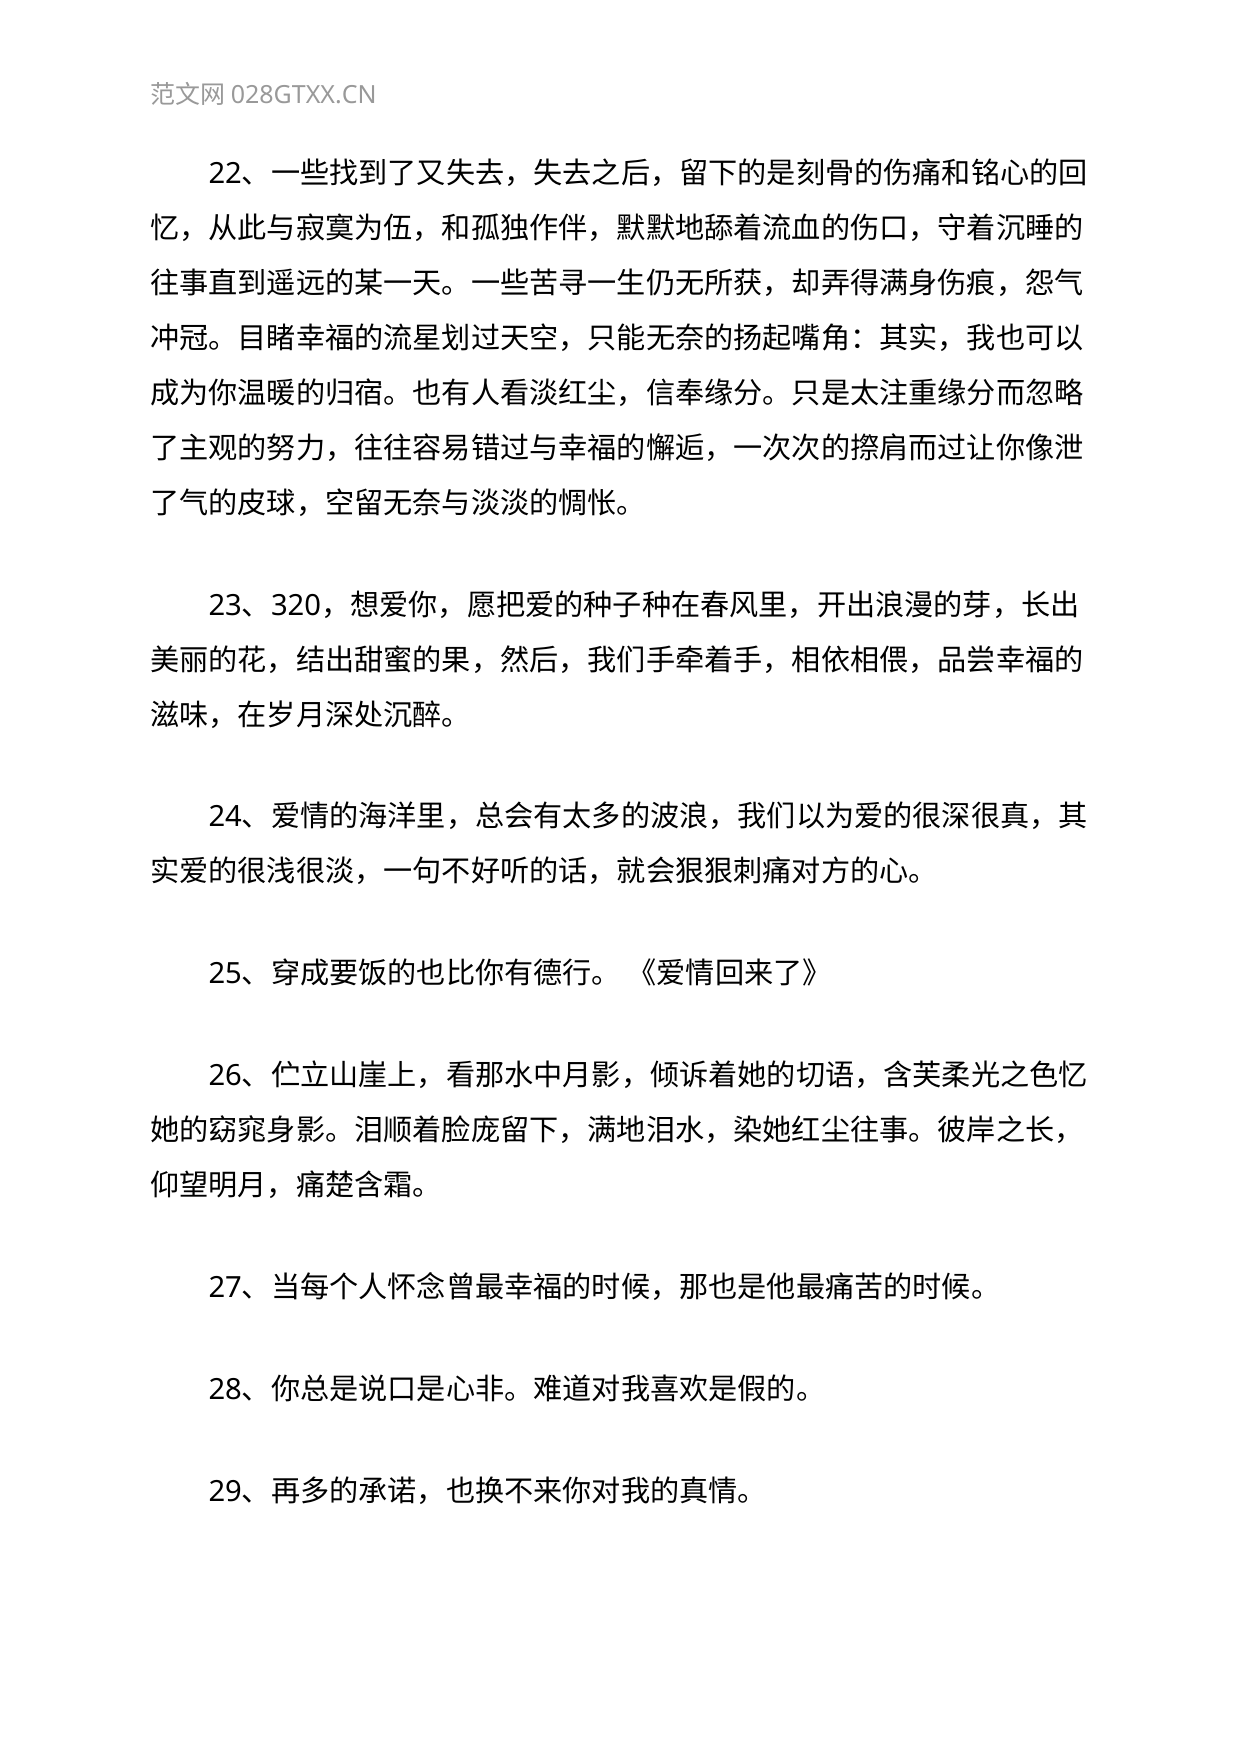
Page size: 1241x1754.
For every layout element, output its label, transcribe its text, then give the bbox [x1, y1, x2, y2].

text 23、320，想爱你，愿把爱的种子种在春风里，开出浪漫的芽，长出美丽的花，结出甜蜜的果，然后，我们手牵着手，相依相偎，品尝幸福的滋味，在岁月深处沉醉。 [150, 581, 1090, 733]
text 25、穿成要饭的也比你有德行。 《爱情回来了》 [150, 950, 1090, 992]
text 27、当每个人怀念曾最幸福的时候，那也是他最痛苦的时候。 [150, 1263, 1090, 1306]
text 24、爱情的海洋里，总会有太多的波浪，我们以为爱的很深很真，其实爱的很浅很淡，一句不好听的话，就会狠狠刺痛对方的心。 [150, 793, 1090, 890]
text 22、一些找到了又失去，失去之后，留下的是刻骨的伤痛和铭心的回忆，从此与寂寞为伍，和孤独作伴，默默地舔着流血的伤口，守着沉睡的往事直到遥远的某一天。一些苦寻一生仍无所获，却弄得满身伤痕，怨气冲冠。目睹幸福的流星划过天空，只能无奈的扬起嘴角：其实，我也可以成为你温暖的归宿。也有人看淡红尘，信奉缘分。只是太注重缘分而忽略了主观的努力，往往容易错过与幸福的懈逅，一次次的摖肩而过让你像泄了气的皮球，空留无奈与淡淡的惆怅。 [150, 150, 1090, 522]
text 29、再多的承诺，也换不来你对我的真情。 [150, 1467, 1090, 1510]
text 28、你总是说口是心非。难道对我喜欢是假的。 [150, 1365, 1090, 1408]
text 26、伫立山崖上，看那水中月影，倾诉着她的切语，含芙柔光之色忆她的窈窕身影。泪顺着脸庞留下，满地泪水，染她红尘往事。彼岸之长，仰望明月，痛楚含霜。 [150, 1052, 1090, 1204]
